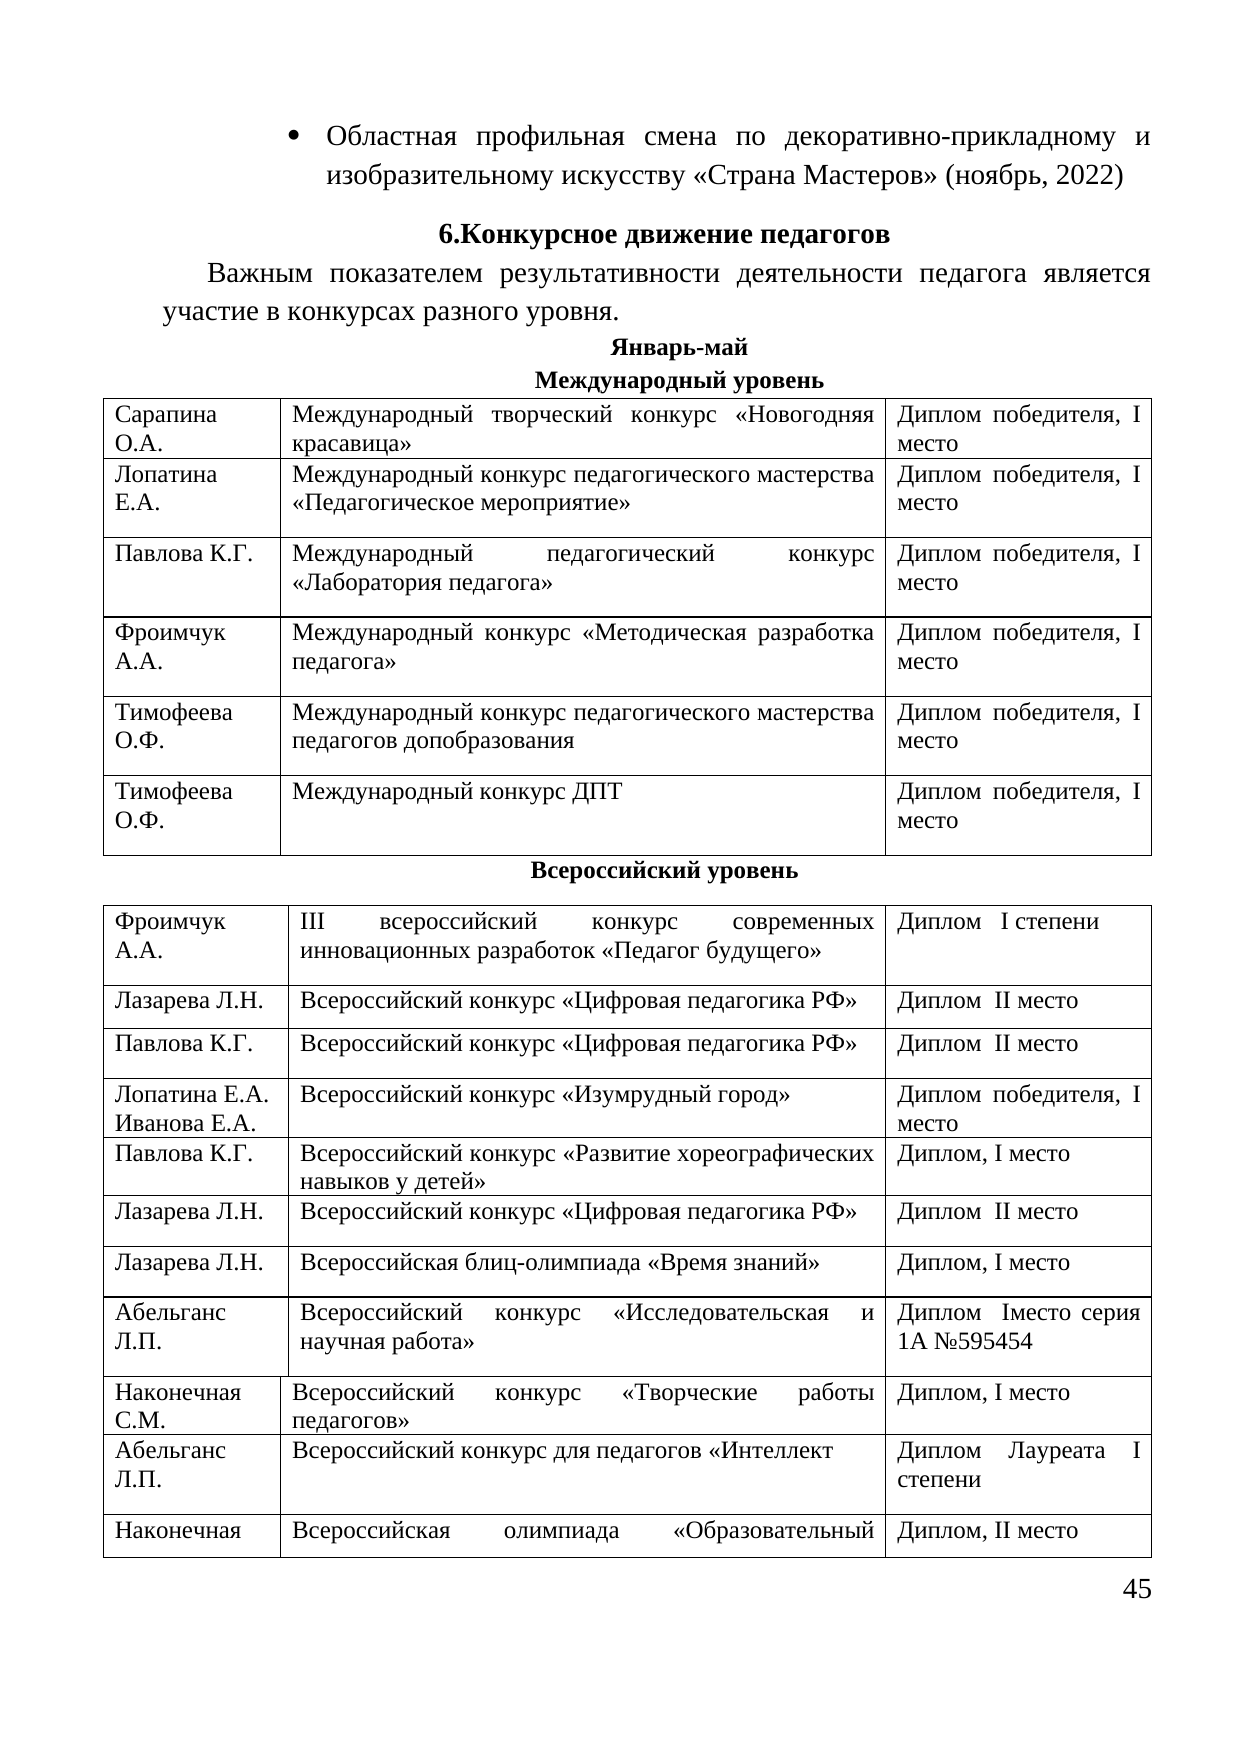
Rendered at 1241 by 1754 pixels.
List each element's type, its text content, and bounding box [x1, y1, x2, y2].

table_cell Лопатина Е.А. Иванова Е.А. [104, 1079, 288, 1137]
table_cell Диплом, I место [886, 1247, 1151, 1296]
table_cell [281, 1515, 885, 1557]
table_cell Всероссийский конкурс «Исследовательская и научная работа» [289, 1298, 885, 1376]
table_cell Международный конкурс ДПТ [281, 776, 885, 854]
table_header III всероссийский конкурс современных инновационных разработок «Педагог будущего» [289, 906, 885, 984]
table_cell Всероссийский конкурс «Цифровая педагогика РФ» [289, 1196, 885, 1246]
table_cell Международный конкурс педагогического мастерства «Педагогическое мероприятие» [281, 459, 885, 537]
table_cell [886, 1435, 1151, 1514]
table_cell Лопатина Е.А. [104, 459, 280, 537]
table_cell Тимофеева О.Ф. [104, 776, 280, 854]
table_header Сарапина О.А. [104, 399, 280, 458]
table_cell Диплом, I место [886, 1138, 1151, 1195]
table_cell Лазарева Л.Н. [104, 1247, 288, 1296]
table_cell Диплом победителя, I место [886, 776, 1151, 854]
table_cell Диплом победителя, I место [886, 697, 1151, 775]
table_cell Всероссийский конкурс «Цифровая педагогика РФ» [289, 1029, 885, 1078]
table_cell Всероссийский конкурс «Изумрудный город» [289, 1079, 885, 1137]
table_cell Международный конкурс педагогического мастерства педагогов допобразования [281, 697, 885, 775]
table_cell Диплом победителя, I место [886, 459, 1151, 537]
table_header Диплом победителя, I место [886, 399, 1151, 458]
text Важным показателем результативности деятельности педагога является участие в конкурсах разного уровня. [162, 255, 1152, 327]
table_cell Диплом II место [886, 986, 1151, 1027]
list Областная профильная смена по декоративно-прикладному и изобразительному искусству «Страна Мастеров» (ноябрь, 2022) [288, 118, 1152, 190]
table_cell Международный конкурс «Методическая разработка педагога» [281, 618, 885, 696]
text Январь-май [162, 332, 1152, 361]
table_cell Абельганс Л.П. [104, 1298, 288, 1376]
text Всероссийский уровень [177, 856, 1152, 884]
text 6.Конкурсное движение педагогов [177, 216, 1152, 250]
table_cell Павлова К.Г. [104, 538, 280, 616]
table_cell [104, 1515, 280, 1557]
table_cell Диплом Iместо серия 1А №595454 [886, 1298, 1151, 1376]
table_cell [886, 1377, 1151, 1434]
table_cell Диплом победителя, I место [886, 538, 1151, 616]
table_cell Диплом II место [886, 1196, 1151, 1246]
table_cell Всероссийский конкурс «Творческие работы педагогов» [281, 1377, 885, 1434]
table_cell Международный педагогический конкурс «Лаборатория педагога» [281, 538, 885, 616]
text Международный уровень [162, 365, 1152, 393]
table_cell Лазарева Л.Н. [104, 1196, 288, 1246]
table_cell Всероссийская блиц-олимпиада «Время знаний» [289, 1247, 885, 1296]
table_cell Наконечная С.М. [104, 1377, 280, 1434]
table_header Международный творческий конкурс «Новогодняя красавица» [281, 399, 885, 458]
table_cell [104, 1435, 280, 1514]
table_header Фроимчук А.А. [104, 906, 288, 984]
table_cell Фроимчук А.А. [104, 618, 280, 696]
table_header Диплом I степени [886, 906, 1151, 984]
table_cell Павлова К.Г. [104, 1138, 288, 1195]
table_cell Всероссийский конкурс «Развитие хореографических навыков у детей» [289, 1138, 885, 1195]
table_cell Тимофеева О.Ф. [104, 697, 280, 775]
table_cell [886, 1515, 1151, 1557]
table_cell Диплом II место [886, 1029, 1151, 1078]
table_cell Диплом победителя, I место [886, 1079, 1151, 1137]
table_cell Павлова К.Г. [104, 1029, 288, 1078]
table_cell Лазарева Л.Н. [104, 986, 288, 1027]
table_cell Всероссийский конкурс «Цифровая педагогика РФ» [289, 986, 885, 1027]
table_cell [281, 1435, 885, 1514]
table_cell Диплом победителя, I место [886, 618, 1151, 696]
